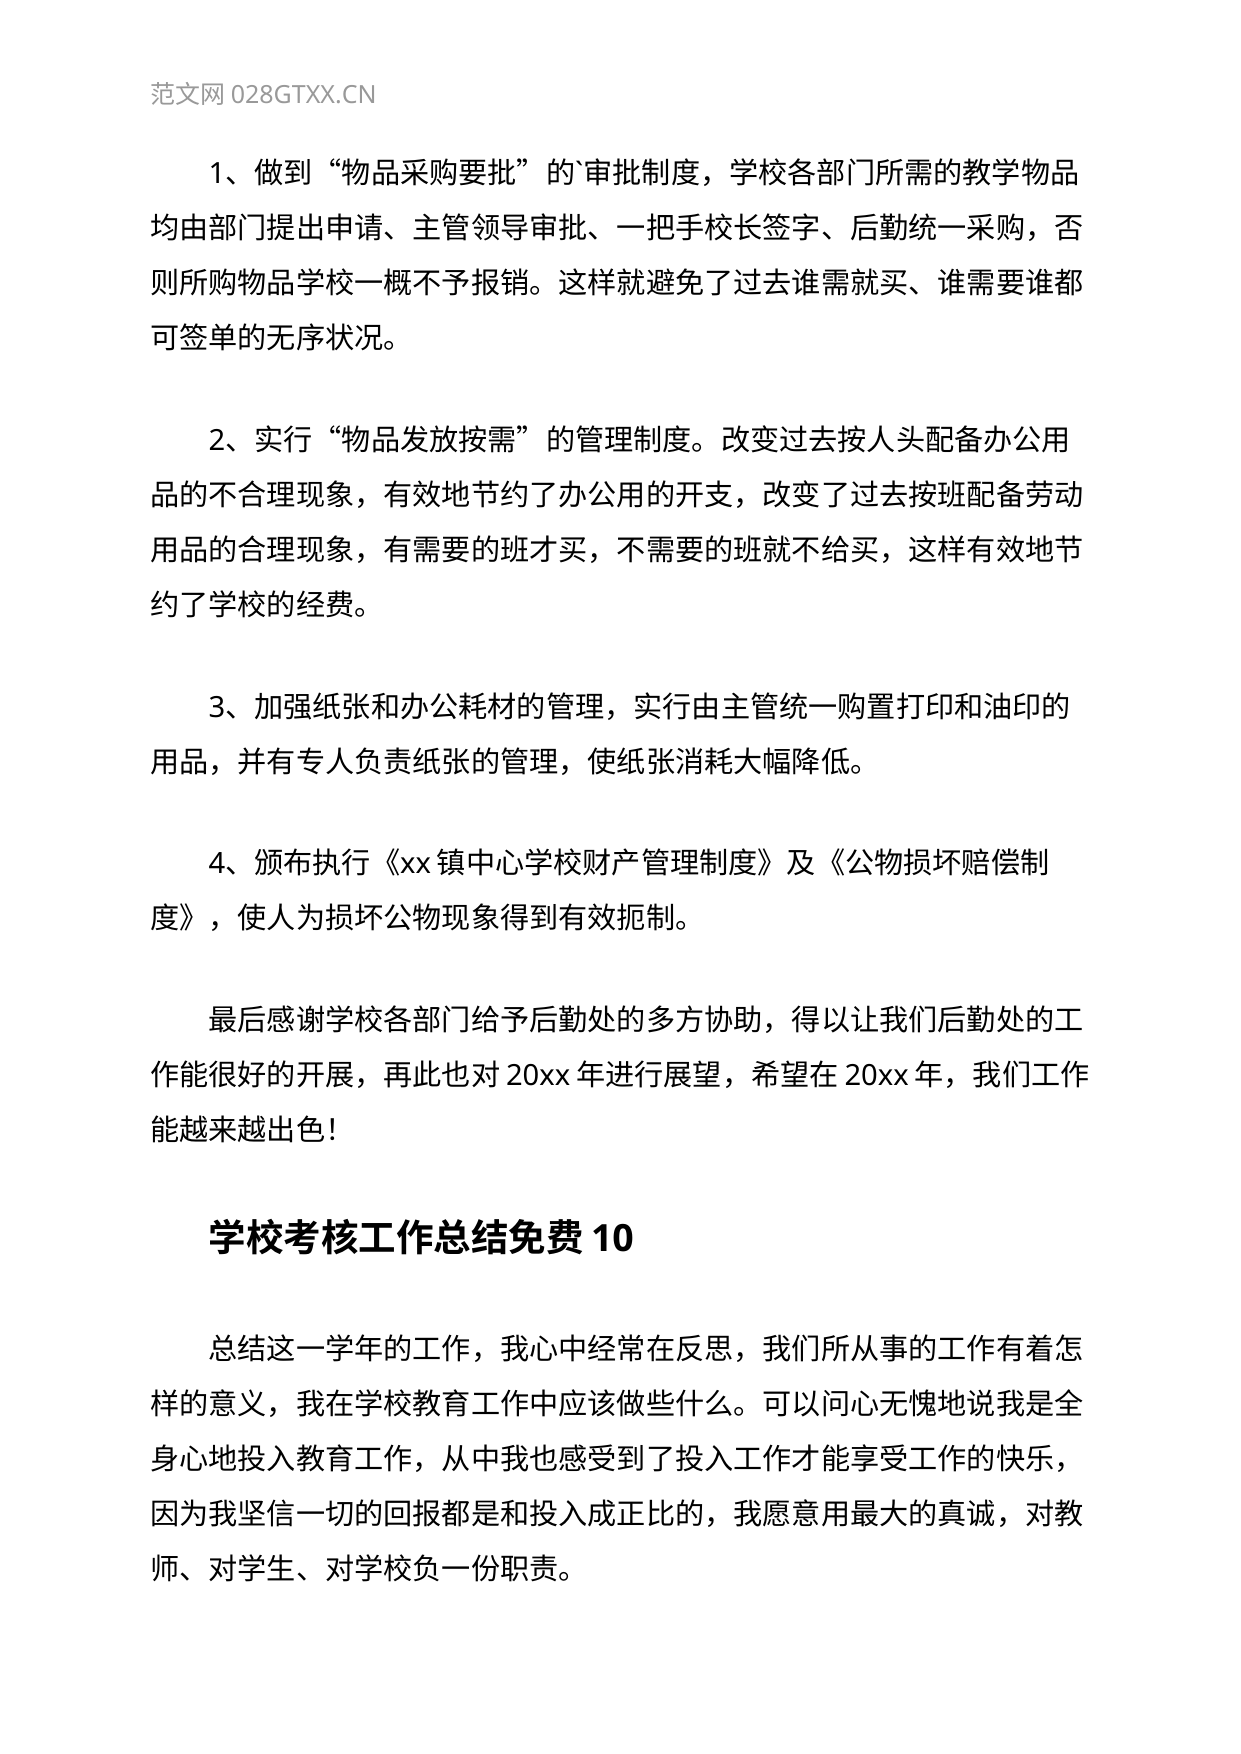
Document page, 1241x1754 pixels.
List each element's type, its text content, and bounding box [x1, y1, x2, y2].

text 3、加强纸张和办公耗材的管理，实行由主管统一购置打印和油印的用品，并有专人负责纸张的管理，使纸张消耗大幅降低。 [150, 683, 1090, 780]
text 最后感谢学校各部门给予后勤处的多方协助，得以让我们后勤处的工作能很好的开展，再此也对20xx年进行展望，希望在20xx年，我们工作能越来越出色！ [150, 997, 1090, 1149]
text 总结这一学年的工作，我心中经常在反思，我们所从事的工作有着怎样的意义，我在学校教育工作中应该做些什么。可以问心无愧地说我是全身心地投入教育工作，从中我也感受到了投入工作才能享受工作的快乐，因为我坚信一切的回报都是和投入成正比的，我愿意用最大的真诚，对教师、对学生、对学校负一份职责。 [150, 1326, 1090, 1588]
text 2、实行“物品发放按需”的管理制度。改变过去按人头配备办公用品的不合理现象，有效地节约了办公用的开支，改变了过去按班配备劳动用品的合理现象，有需要的班才买，不需要的班就不给买，这样有效地节约了学校的经费。 [150, 417, 1090, 624]
text 1、做到“物品采购要批”的`审批制度，学校各部门所需的教学物品均由部门提出申请、主管领导审批、一把手校长签字、后勤统一采购，否则所购物品学校一概不予报销。这样就避免了过去谁需就买、谁需要谁都可签单的无序状况。 [150, 150, 1090, 357]
text 4、颁布执行《xx镇中心学校财产管理制度》及《公物损坏赔偿制度》，使人为损坏公物现象得到有效扼制。 [150, 840, 1090, 937]
text 学校考核工作总结免费10 [150, 1208, 1090, 1263]
